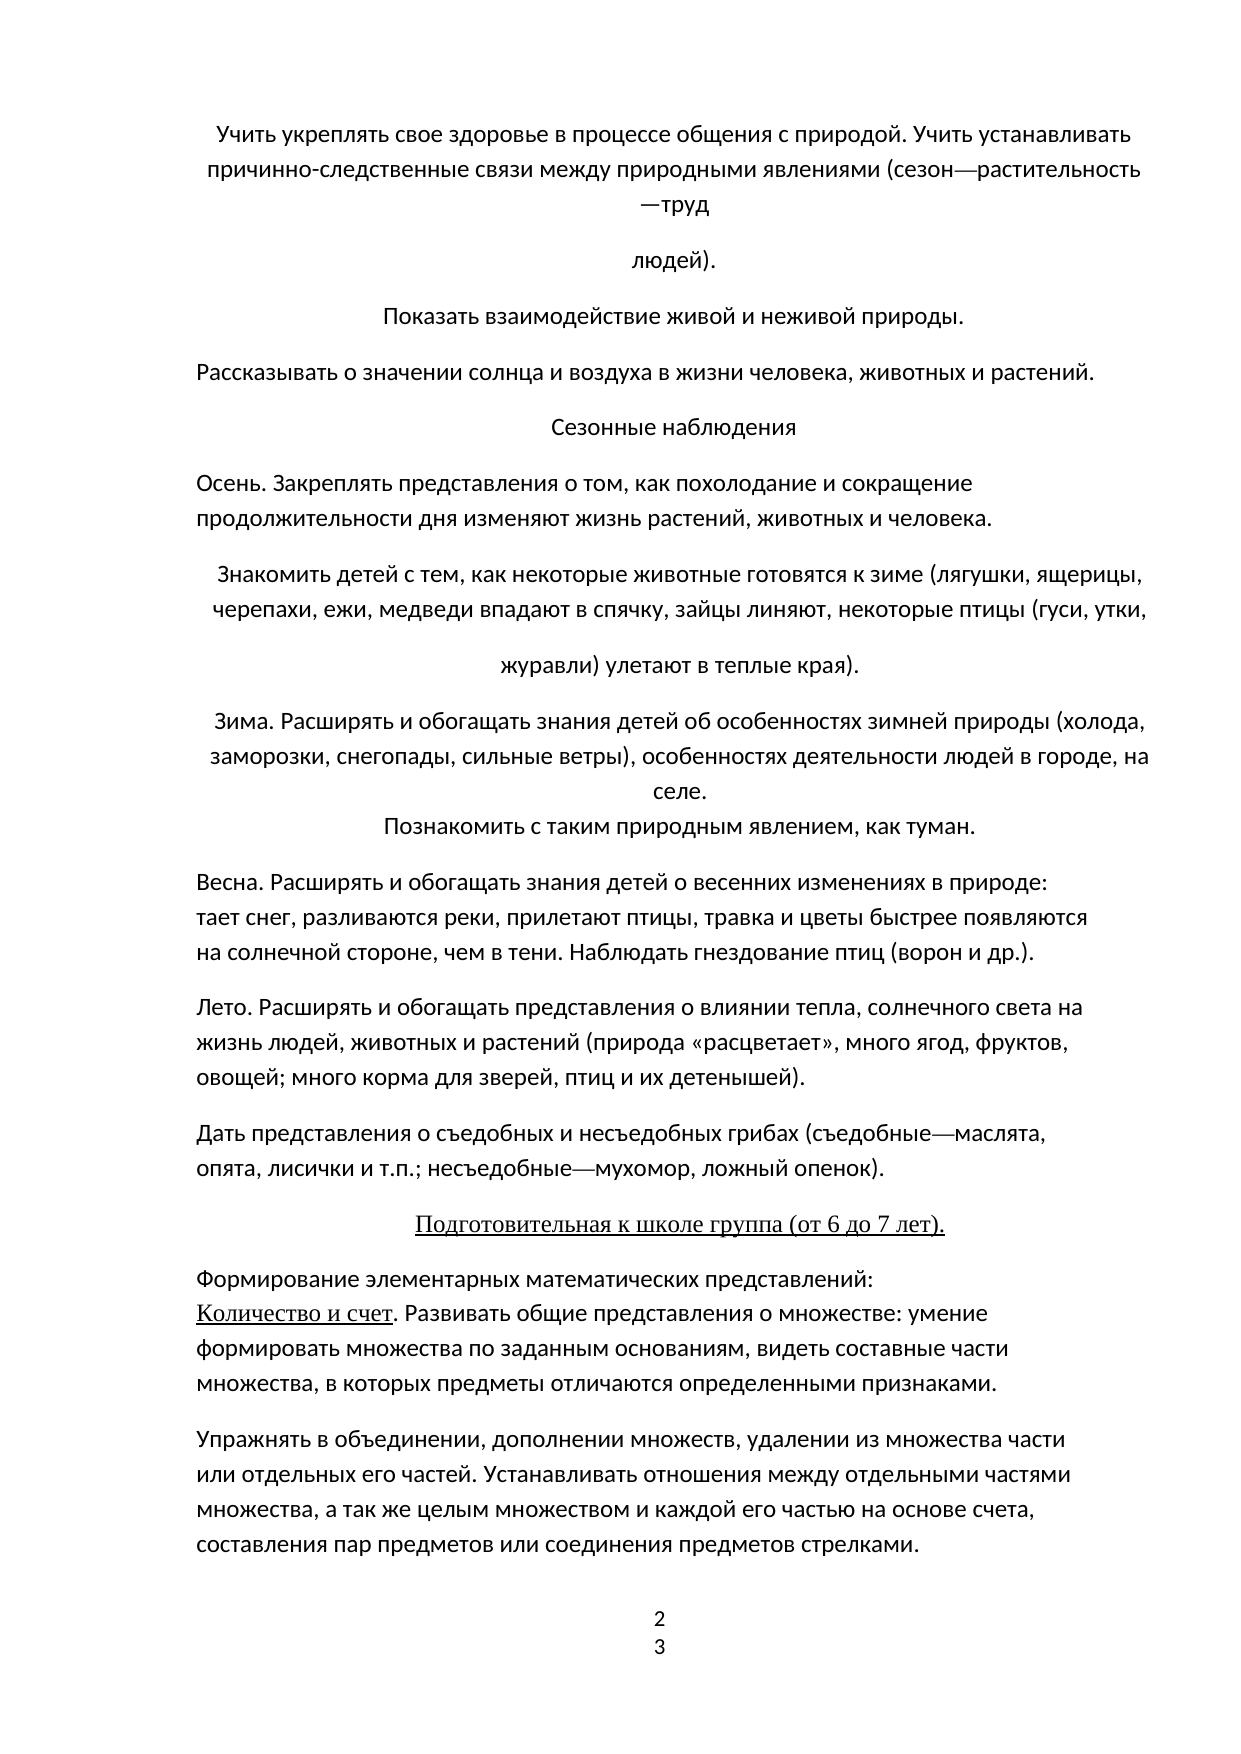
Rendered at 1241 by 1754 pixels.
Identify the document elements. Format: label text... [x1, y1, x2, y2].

text Дать представления о съедобных и несъедобных грибах (съедобные—маслята, опята, лисички и т.п.; несъедобные—мухомор, ложный опенок). [196, 1117, 1093, 1183]
text людей). [196, 244, 1152, 274]
text журавли) улетают в теплые края). [208, 649, 1152, 679]
text Подготовительная к школе группа (от 6 до 7 лет). [208, 1212, 1152, 1237]
text Весна. Расширять и обогащать знания детей о весенних изменениях в природе: тает снег, разливаются реки, прилетают птицы, травка и цветы быстрее появляются на солнечной стороне, чем в тени. Наблюдать гнездование птиц (ворон и др.). [196, 866, 1093, 966]
text Осень. Закреплять представления о том, как похолодание и сокращение продолжительности дня изменяют жизнь растений, животных и человека. [196, 467, 1093, 533]
text Знакомить детей с тем, как некоторые животные готовятся к зиме (лягушки, ящерицы, черепахи, ежи, медведи впадают в спячку, зайцы линяют, некоторые птицы (гуси, утки, [208, 558, 1152, 624]
text Количество и счет. Развивать общие представления о множестве: умение формировать множества по заданным основаниям, видеть составные части множества, в которых предметы отличаются определенными признаками. [196, 1297, 1093, 1398]
text Упражнять в объединении, дополнении множеств, удалении из множества части или отдельных его частей. Устанавливать отношения между отдельными частями множества, а так же целым множеством и каждой его частью на основе счета, составления пар предметов или соединения предметов стрелками. [196, 1423, 1093, 1559]
text Зима. Расширять и обогащать знания детей об особенностях зимней природы (холода, заморозки, снегопады, сильные ветры), особенностях деятельности людей в городе, на селе. Познакомить с таким природным явлением, как туман. [208, 705, 1152, 840]
text Сезонные наблюдения [196, 411, 1152, 442]
text Формирование элементарных математических представлений: [196, 1267, 1152, 1292]
text Рассказывать о значении солнца и воздуха в жизни человека, животных и растений. [196, 356, 1152, 386]
text Учить укреплять свое здоровье в процессе общения с природой. Учить устанавливать причинно-следственные связи между природными явлениями (сезон—растительность—труд [196, 118, 1152, 219]
text Лето. Расширять и обогащать представления о влиянии тепла, солнечного света на жизнь людей, животных и растений (природа «расцветает», много ягод, фруктов, овощей; много корма для зверей, птиц и их детенышей). [196, 991, 1093, 1092]
text Показать взаимодействие живой и неживой природы. [196, 300, 1152, 330]
